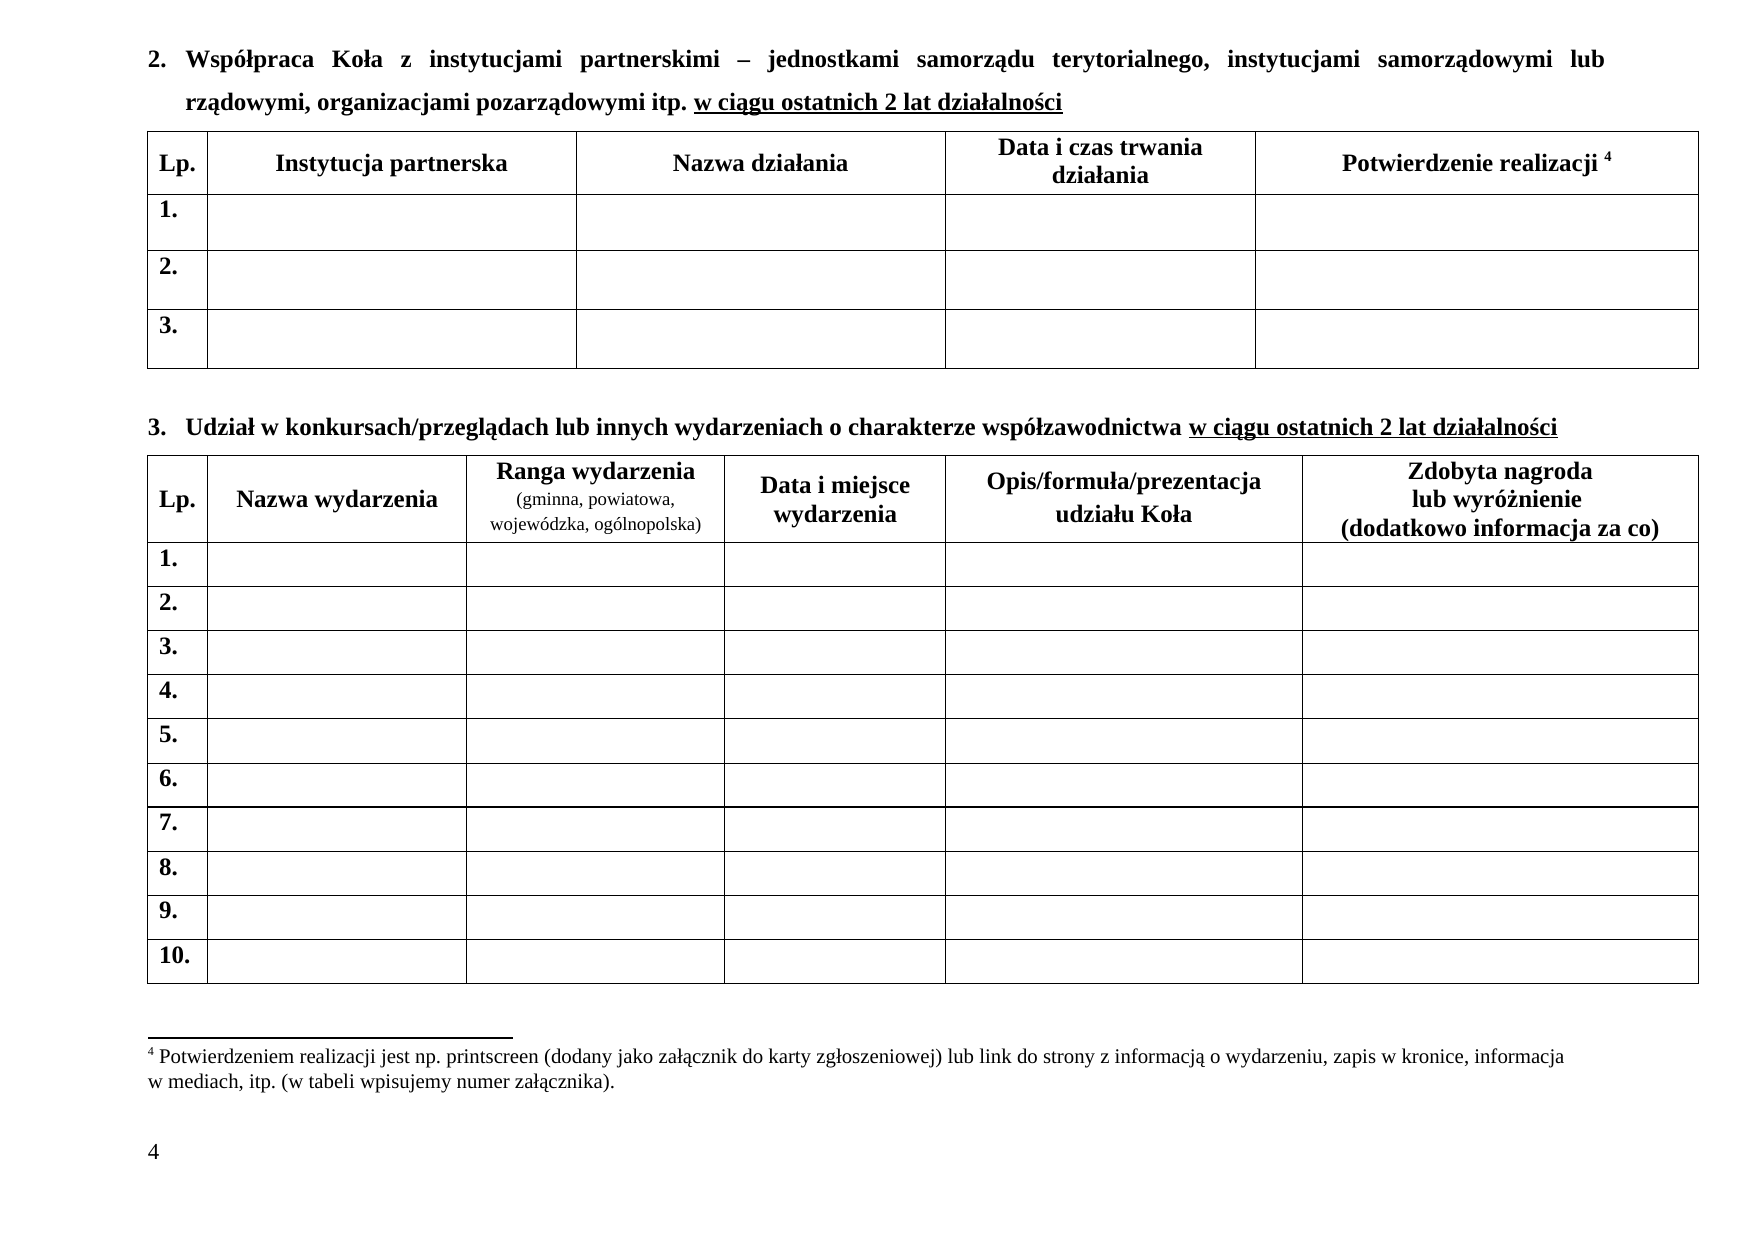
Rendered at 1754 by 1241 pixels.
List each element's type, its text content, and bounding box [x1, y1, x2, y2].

table_cell [208, 631, 466, 674]
table_cell [725, 852, 945, 894]
table_cell [208, 587, 466, 630]
table_cell [208, 808, 466, 851]
table_cell [725, 719, 945, 762]
table_cell [725, 940, 945, 983]
table_cell [208, 896, 466, 939]
table_header Potwierdzenie realizacji [1256, 132, 1698, 193]
table_header Opis/formuła/prezentacja udziału Koła [946, 456, 1302, 542]
table_cell [1303, 543, 1698, 586]
table_cell [1303, 852, 1698, 894]
table_cell [467, 675, 724, 718]
table_cell [1303, 675, 1698, 718]
table_cell [467, 896, 724, 939]
table_cell [1303, 719, 1698, 762]
table_cell [1303, 940, 1698, 983]
table_cell [946, 896, 1302, 939]
table_cell [208, 251, 576, 309]
table_cell [467, 852, 724, 894]
table_cell [1303, 587, 1698, 630]
table_cell [725, 675, 945, 718]
table_cell [946, 719, 1302, 762]
table_cell [725, 587, 945, 630]
table_cell [1256, 310, 1698, 367]
table_cell [208, 543, 466, 586]
table_header Nazwa działania [577, 132, 945, 193]
table_header Zdobyta nagroda lub wyróżnienie (dodatkowo informacja za co) [1303, 456, 1698, 542]
table_cell 5. [148, 719, 207, 762]
table_cell 10. [148, 940, 207, 983]
table_cell [467, 631, 724, 674]
table_cell [725, 896, 945, 939]
table_cell [208, 719, 466, 762]
table_cell 1. [148, 195, 207, 250]
table_cell [208, 195, 576, 250]
table_cell [725, 808, 945, 851]
table_cell [1256, 195, 1698, 250]
table_header Nazwa wydarzenia [208, 456, 466, 542]
table_cell [725, 764, 945, 806]
table_cell [467, 587, 724, 630]
table_cell [1303, 631, 1698, 674]
table_cell [208, 852, 466, 894]
table_cell [467, 940, 724, 983]
table_cell [577, 310, 945, 367]
list Współpraca Koła z instytucjami partnerskimi – jednostkami samorządu terytorialnego, instytucjami samorządowymi lub rządowymi, organizacjami pozarządowymi itp. w ciągu ostatnich 2 lat działalności [148, 44, 1606, 116]
table_cell [946, 310, 1255, 367]
table_cell [946, 852, 1302, 894]
table_cell [1303, 808, 1698, 851]
table_cell 2. [148, 587, 207, 630]
table_header Ranga wydarzenia (gminna, powiatowa, wojewódzka, ogólnopolska) [467, 456, 724, 542]
table_cell [208, 310, 576, 367]
table_cell [577, 251, 945, 309]
table_cell [467, 764, 724, 806]
table_cell 4. [148, 675, 207, 718]
table_cell 1. [148, 543, 207, 586]
table_cell 3. [148, 631, 207, 674]
table_cell 2. [148, 251, 207, 309]
table_cell 6. [148, 764, 207, 806]
table_cell 7. [148, 808, 207, 851]
table_cell [946, 251, 1255, 309]
table_header Instytucja partnerska [208, 132, 576, 193]
table_header Data i czas trwania działania [946, 132, 1255, 193]
table_header Lp. [148, 132, 207, 193]
table_cell [946, 631, 1302, 674]
table_cell [1256, 251, 1698, 309]
table_cell [725, 543, 945, 586]
table_cell [467, 808, 724, 851]
table_cell 8. [148, 852, 207, 894]
table_cell [467, 719, 724, 762]
table_cell [208, 675, 466, 718]
table_cell [725, 631, 945, 674]
table_header Lp. [148, 456, 207, 542]
table_header Data i miejsce wydarzenia [725, 456, 945, 542]
table_cell 3. [148, 310, 207, 367]
table_cell [577, 195, 945, 250]
table_cell [946, 587, 1302, 630]
table_cell [208, 764, 466, 806]
table_cell [946, 808, 1302, 851]
table_cell [208, 940, 466, 983]
table_cell [946, 195, 1255, 250]
table_cell [946, 764, 1302, 806]
table_cell [946, 543, 1302, 586]
table_cell [946, 675, 1302, 718]
table_cell [467, 543, 724, 586]
list Udział w konkursach/przeglądach lub innych wydarzeniach o charakterze współzawodnictwa w ciągu ostatnich 2 lat działalności [148, 412, 1606, 440]
table_cell [946, 940, 1302, 983]
table_cell [1303, 896, 1698, 939]
table_cell [1303, 764, 1698, 806]
table_cell 9. [148, 896, 207, 939]
